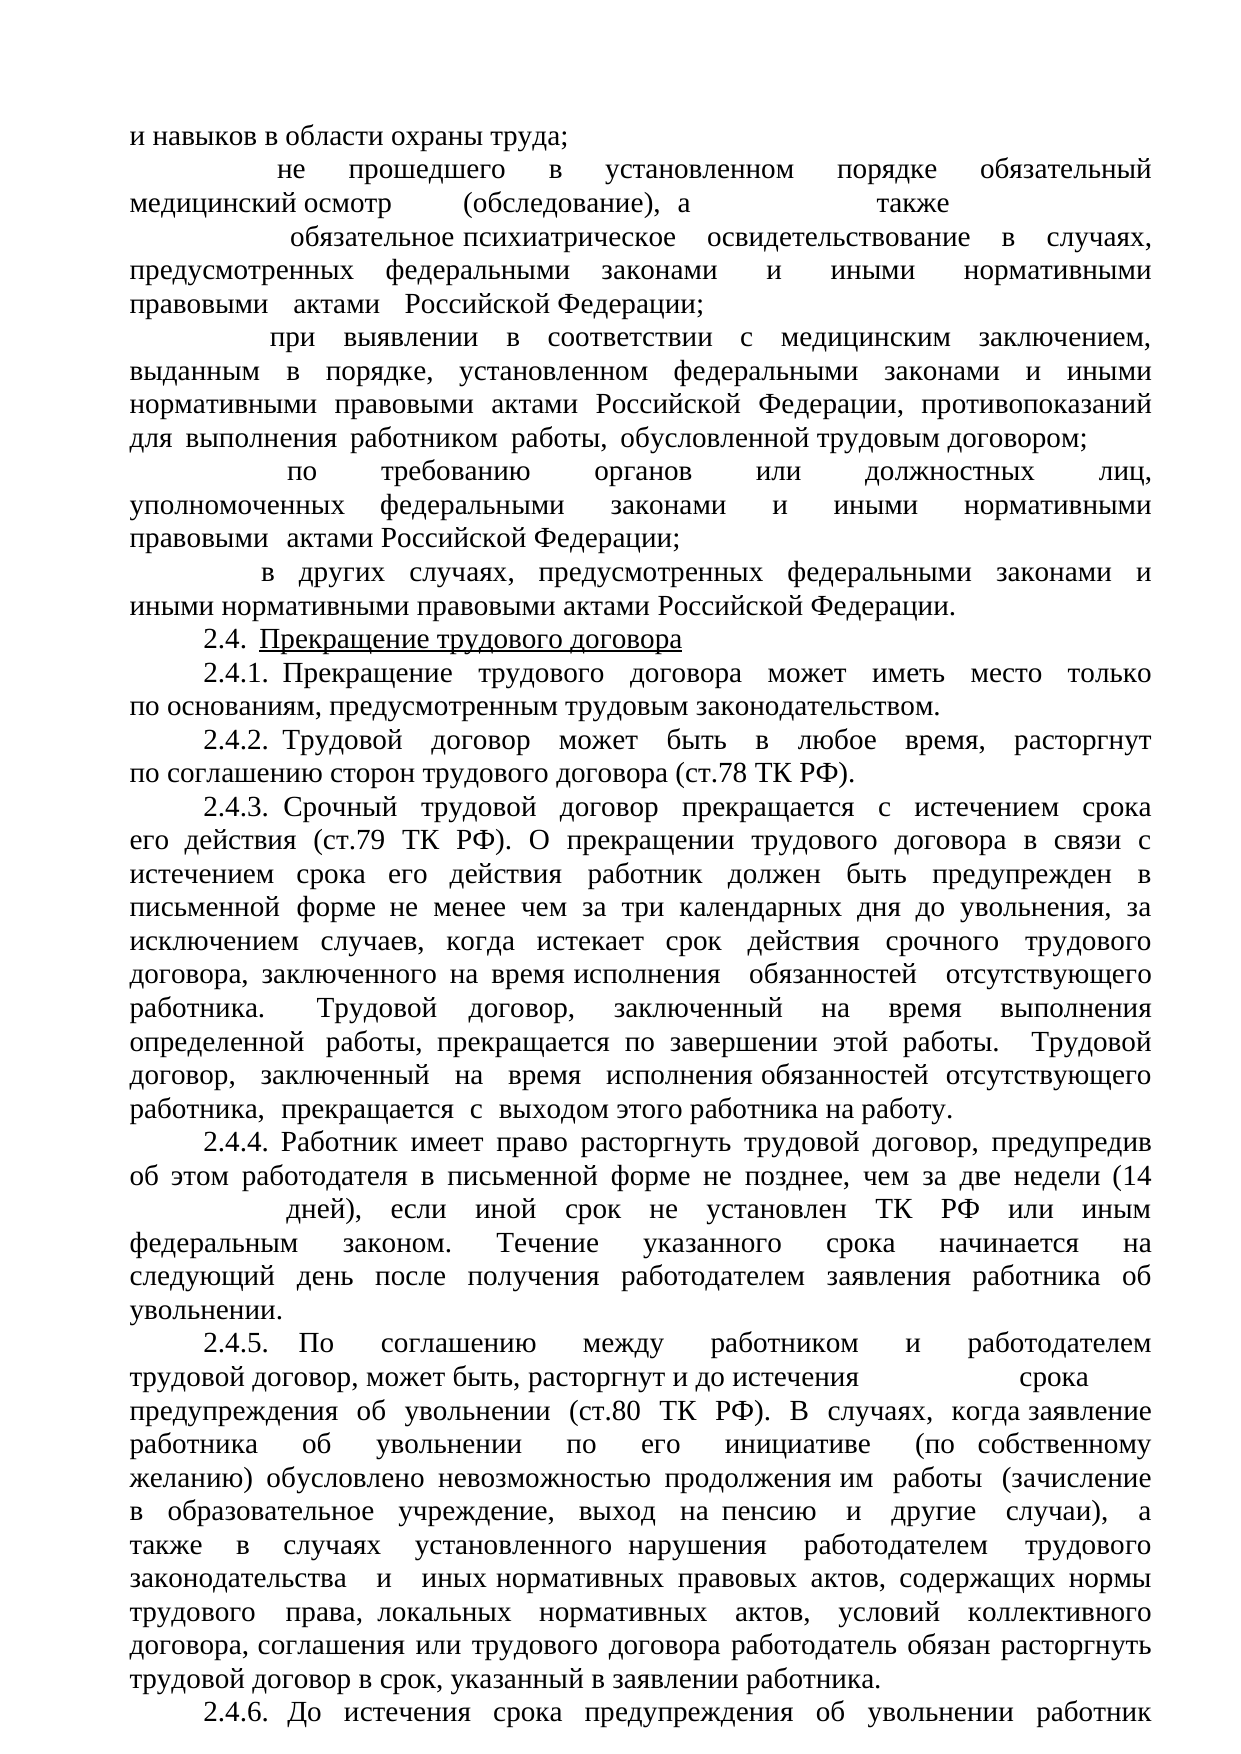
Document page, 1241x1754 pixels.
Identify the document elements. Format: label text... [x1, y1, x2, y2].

text  при выявлении в соответствии с медицинским заключением, выданным в порядке, установленном федеральными законами и иными нормативными правовыми актами Российской Федерации, противопоказаний для выполнения работником работы, обусловленной трудовым договором; [129, 319, 1152, 453]
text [129, 1694, 1152, 1728]
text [129, 118, 1152, 152]
text 2.4.2. Трудовой договор может быть в любое время, расторгнут по соглашению сторон трудового договора (ст.78 ТК РФ). [129, 722, 1152, 789]
text 2.4.1. Прекращение трудового договора может иметь место только по основаниям, предусмотренным трудовым законодательством. [129, 655, 1152, 722]
text 2.4.5. По соглашению между работником и работодателем трудовой договор, может быть, расторгнут и до истечения срока предупреждения об увольнении (ст.80 ТК РФ). В случаях, когда заявление работника об увольнении по его инициативе (по собственному желанию) обусловлено невозможностью продолжения им работы (зачисление в образовательное учреждение, выход на пенсию и другие случаи), а также в случаях установленного нарушения работодателем трудового законодательства и иных нормативных правовых актов, содержащих нормы трудового права, локальных нормативных актов, условий коллективного договора, соглашения или трудового договора работодатель обязан расторгнуть трудовой договор в срок, указанный в заявлении работника. [129, 1326, 1152, 1694]
text 2.4.3. Срочный трудовой договор прекращается с истечением срока его действия (ст.79 ТК РФ). О прекращении трудового договора в связи с истечением срока его действия работник должен быть предупрежден в письменной форме не менее чем за три календарных дня до увольнения, за исключением случаев, когда истекает срок действия срочного трудового договора, заключенного на время исполнения обязанностей отсутствующего работника. Трудовой договор, заключенный на время выполнения определенной работы, прекращается по завершении этой работы. Трудовой договор, заключенный на время исполнения обязанностей отсутствующего работника, прекращается с выходом этого работника на работу. [129, 789, 1152, 1124]
text  по требованию органов или должностных лиц, уполномоченных федеральными законами и иными нормативными правовыми актами Российской Федерации; [129, 453, 1152, 554]
text 2.4. Прекращение трудового договора [129, 621, 1152, 655]
text 2.4.4. Работник имеет право расторгнуть трудовой договор, предупредив об этом работодателя в письменной форме не позднее, чем за две недели (14 дней), если иной срок не установлен ТК РФ или иным федеральным законом. Течение указанного срока начинается на следующий день после получения работодателем заявления работника об увольнении. [129, 1124, 1152, 1326]
text  не прошедшего в установленном порядке обязательный медицинский осмотр (обследование), а также обязательное психиатрическое освидетельствование в случаях, предусмотренных федеральными законами и иными нормативными правовыми актами Российской Федерации; [129, 152, 1152, 319]
text  в других случаях, предусмотренных федеральными законами и иными нормативными правовыми актами Российской Федерации. [129, 554, 1152, 621]
